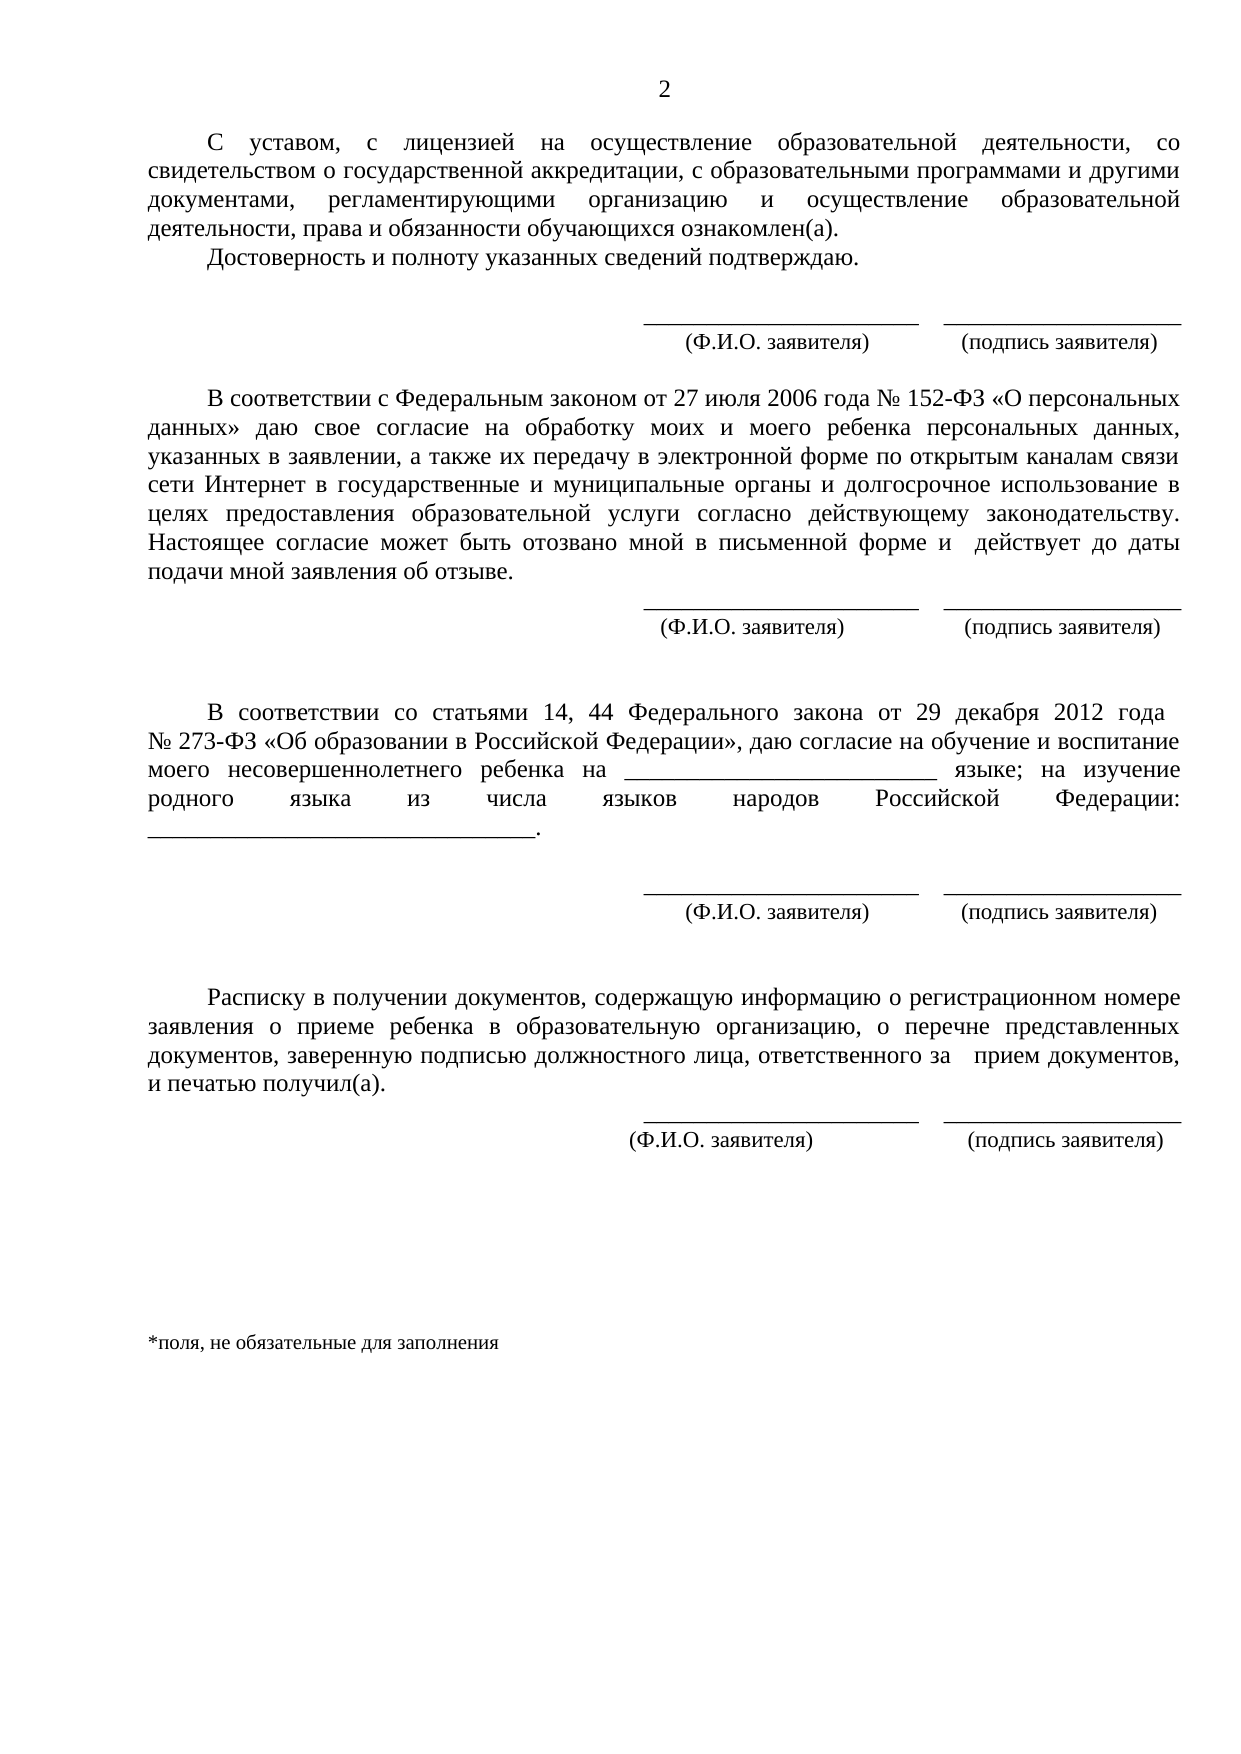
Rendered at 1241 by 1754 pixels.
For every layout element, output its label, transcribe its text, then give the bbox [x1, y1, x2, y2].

text ______________________ ___________________ [148, 1097, 1181, 1126]
text (Ф.И.О. заявителя) (подпись заявителя) [148, 328, 1181, 354]
text ______________________ ___________________ [148, 299, 1181, 328]
text ______________________ ___________________ [148, 869, 1181, 898]
text ______________________ ___________________ [148, 584, 1181, 613]
text (Ф.И.О. заявителя) (подпись заявителя) [148, 1126, 1181, 1152]
text В соответствии со статьями 14, 44 Федерального закона от 29 декабря 2012 года № 273-ФЗ «Об образовании в Российской Федерации», даю согласие на обучение и воспитание моего несовершеннолетнего ребенка на _________________________ языке; на изучение родного языка из числа языков народов Российской Федерации: _______________________________. [148, 697, 1181, 841]
text (Ф.И.О. заявителя) (подпись заявителя) [148, 613, 1181, 639]
text В соответствии с Федеральным законом от 27 июля 2006 года № 152-ФЗ «О персональных данных» даю свое согласие на обработку моих и моего ребенка персональных данных, указанных в заявлении, а также их передачу в электронной форме по открытым каналам связи сети Интернет в государственные и муниципальные органы и долгосрочное использование в целях предоставления образовательной услуги согласно действующему законодательству. Настоящее согласие может быть отозвано мной в письменной форме и действует до даты подачи мной заявления об отзыве. [148, 383, 1181, 584]
text Расписку в получении документов, содержащую информацию о регистрационном номере заявления о приеме ребенка в образовательную организацию, о перечне представленных документов, заверенную подписью должностного лица, ответственного за прием документов, и печатью получил(а). [148, 982, 1181, 1097]
text Достоверность и полноту указанных сведений подтверждаю. [148, 242, 1181, 271]
text С уставом, с лицензией на осуществление образовательной деятельности, со свидетельством о государственной аккредитации, с образовательными программами и другими документами, регламентирующими организацию и осуществление образовательной деятельности, права и обязанности обучающихся ознакомлен(а). [148, 127, 1181, 242]
text (Ф.И.О. заявителя) (подпись заявителя) [148, 898, 1181, 925]
text *поля, не обязательные для заполнения [148, 1330, 1181, 1354]
